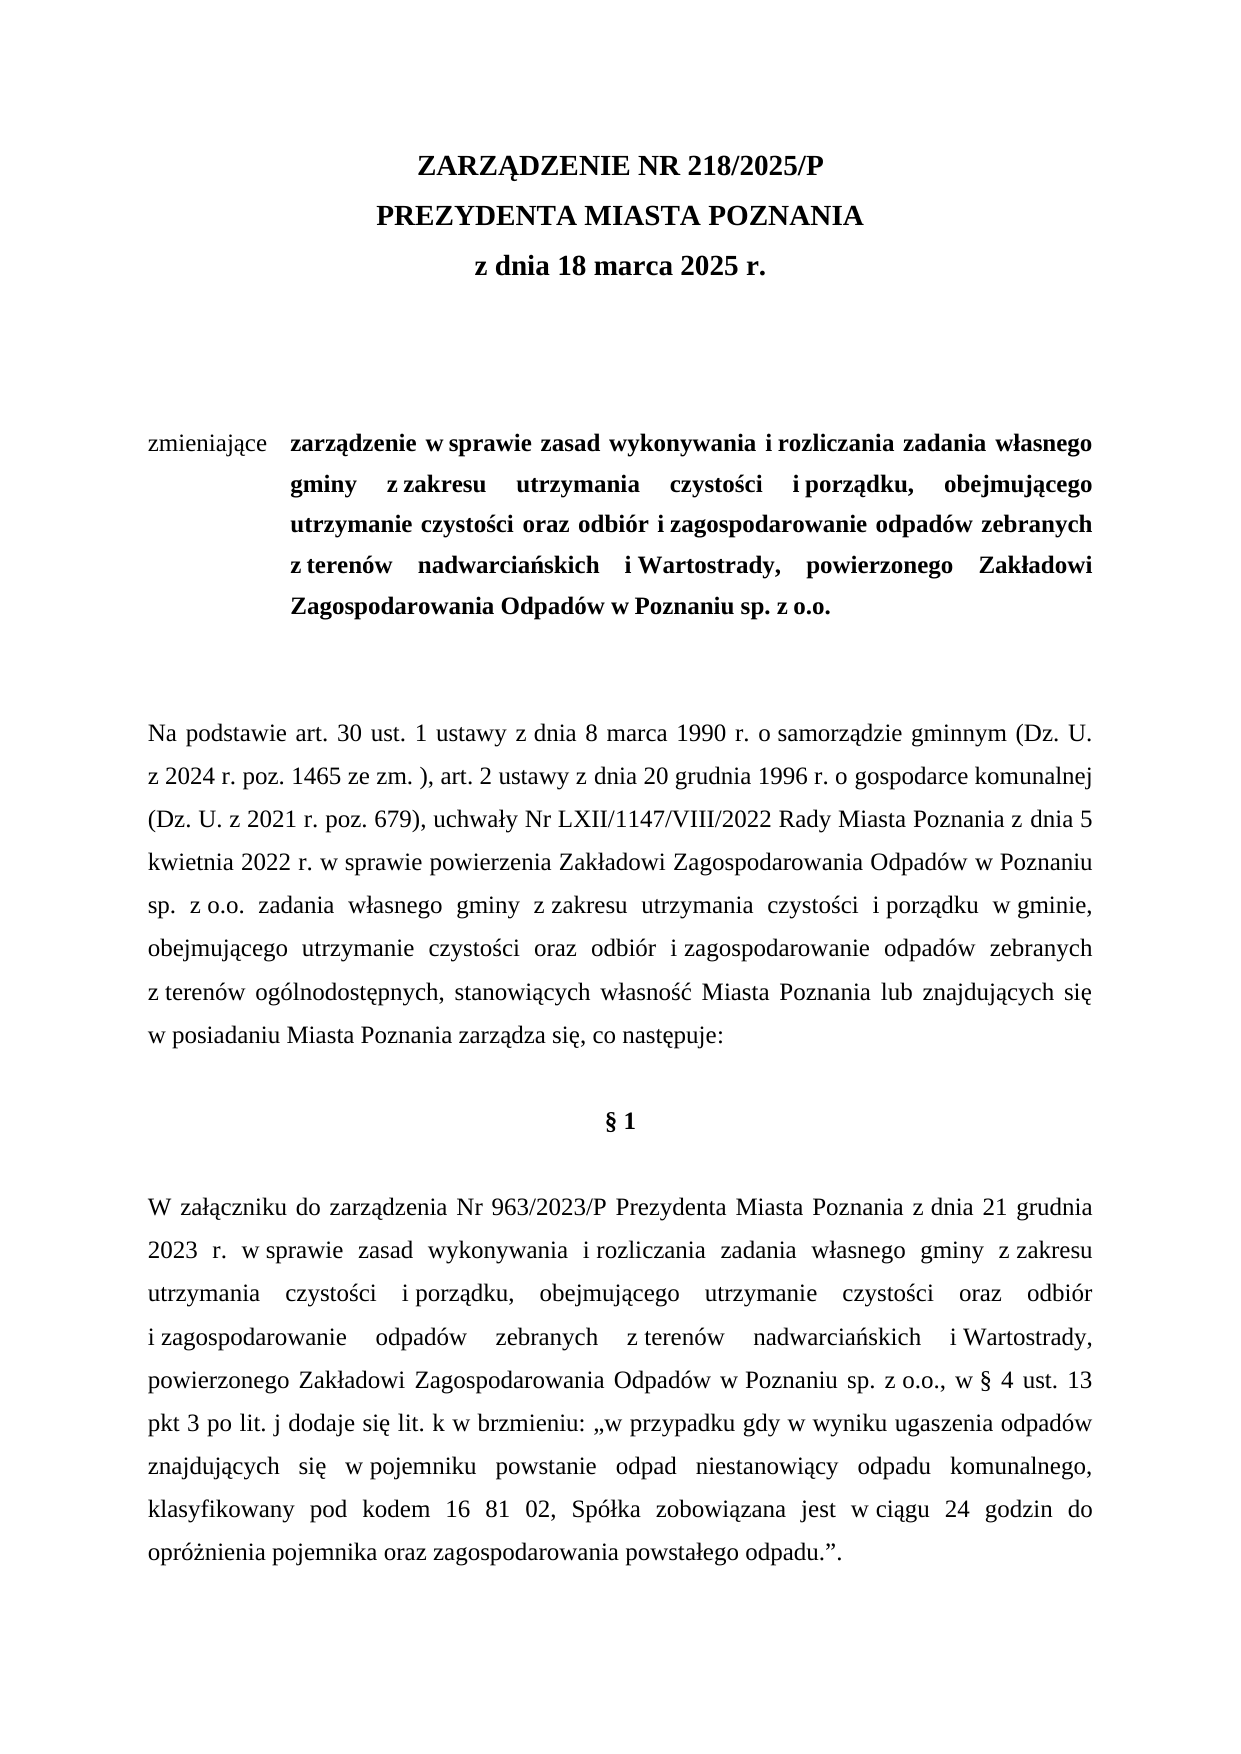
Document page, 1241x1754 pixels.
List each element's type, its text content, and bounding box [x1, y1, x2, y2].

table_header zarządzenie w sprawie zasad wykonywania i rozliczania zadania własnego gminy z zakresu utrzymania czystości i porządku, obejmującego utrzymanie czystości oraz odbiór i zagospodarowanie odpadów zebranych z terenów nadwarciańskich i Wartostrady, powierzonego Zakładowi Zagospodarowania Odpadów w Poznaniu sp. z o.o. [279, 428, 1104, 632]
subtitle PREZYDENTA MIASTA POZNANIA [148, 198, 1093, 231]
text § 1 [148, 1106, 1093, 1135]
table_header zmieniające [136, 428, 279, 632]
text z dnia 18 marca 2025 r. [148, 248, 1093, 282]
text Na podstawie art. 30 ust. 1 ustawy z dnia 8 marca 1990 r. o samorządzie gminnym (Dz. U. z 2024 r. poz. 1465 ze zm. ), art. 2 ustawy z dnia 20 grudnia 1996 r. o gospodarce komunalnej (Dz. U. z 2021 r. poz. 679), uchwały Nr LXII/1147/VIII/2022 Rady Miasta Poznania z dnia 5 kwietnia 2022 r. w sprawie powierzenia Zakładowi Zagospodarowania Odpadów w Poznaniu sp. z o.o. zadania własnego gminy z zakresu utrzymania czystości i porządku w gminie, obejmującego utrzymanie czystości oraz odbiór i zagospodarowanie odpadów zebranych z terenów ogólnodostępnych, stanowiących własność Miasta Poznania lub znajdujących się w posiadaniu Miasta Poznania zarządza się, co następuje: [148, 718, 1093, 1048]
text W załączniku do zarządzenia Nr 963/2023/P Prezydenta Miasta Poznania z dnia 21 grudnia 2023 r. w sprawie zasad wykonywania i rozliczania zadania własnego gminy z zakresu utrzymania czystości i porządku, obejmującego utrzymanie czystości oraz odbiór i zagospodarowanie odpadów zebranych z terenów nadwarciańskich i Wartostrady, powierzonego Zakładowi Zagospodarowania Odpadów w Poznaniu sp. z o.o., w § 4 ust. 13 pkt 3 po lit. j dodaje się lit. k w brzmieniu: „w przypadku gdy w wyniku ugaszenia odpadów znajdujących się w pojemniku powstanie odpad niestanowiący odpadu komunalnego, klasyfikowany pod kodem 16 81 02, Spółka zobowiązana jest w ciągu 24 godzin do opróżnienia pojemnika oraz zagospodarowania powstałego odpadu.”. [148, 1192, 1093, 1566]
subtitle ZARZĄDZENIE NR [148, 148, 1093, 181]
